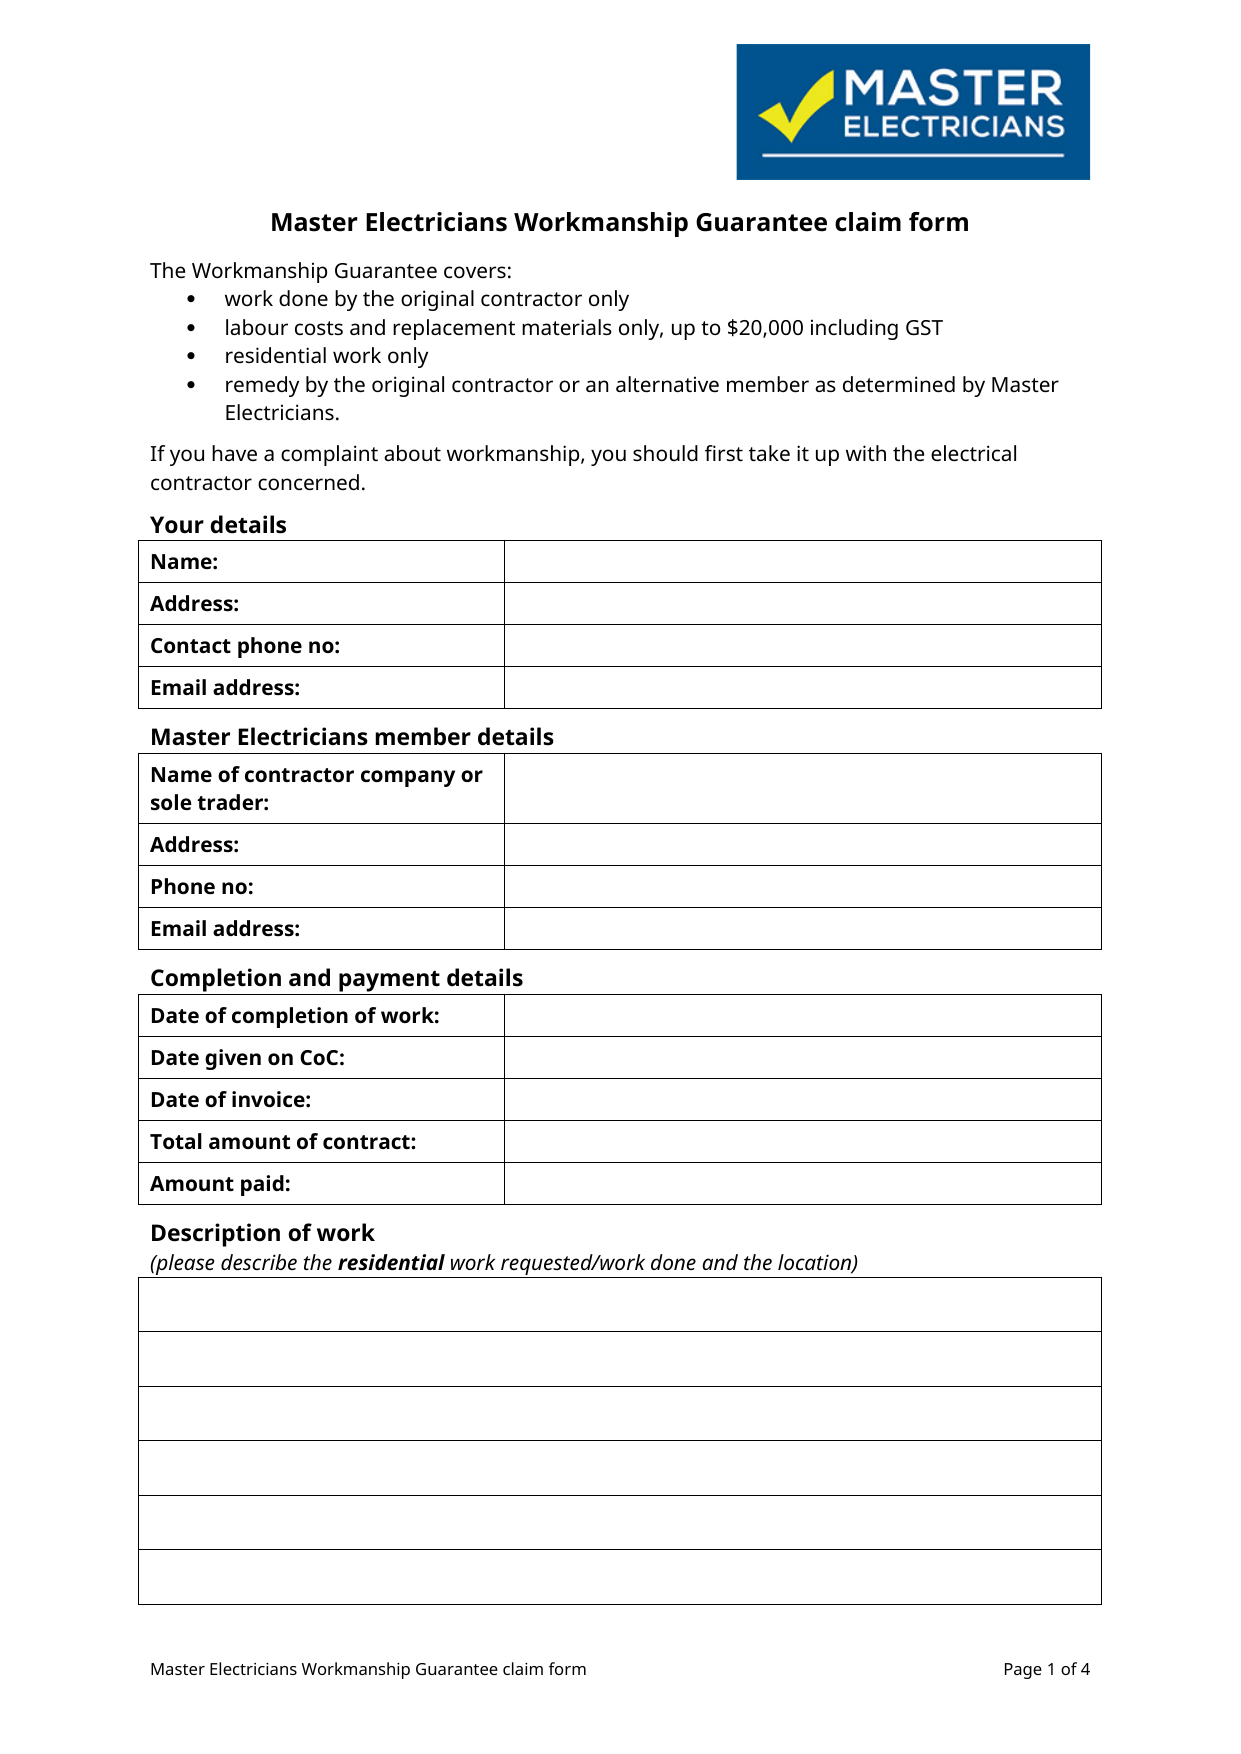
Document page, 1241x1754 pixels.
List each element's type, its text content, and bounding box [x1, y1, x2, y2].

table_cell Address: [139, 824, 504, 865]
table_cell [505, 995, 1101, 1036]
table_cell [505, 583, 1101, 624]
picture [736, 44, 1091, 180]
table_cell [505, 1163, 1101, 1203]
table_cell Master Electricians member details [139, 709, 1101, 752]
table_cell [505, 667, 1101, 708]
text Master Electricians Workmanship Guarantee claim form [150, 204, 1090, 238]
text If you have a complaint about workmanship, you should first take it up with the electrical contractor concerned. [150, 439, 1090, 496]
table_cell [505, 541, 1101, 582]
table_cell [139, 1278, 1101, 1331]
table_cell Date given on CoC: [139, 1037, 504, 1078]
table_cell [505, 1079, 1101, 1119]
table_cell Contact phone no: [139, 625, 504, 666]
table_cell Email address: [139, 908, 504, 949]
table_cell Date of completion of work: [139, 995, 504, 1036]
table_cell Amount paid: [139, 1163, 504, 1203]
table_cell Name of contractor company or sole trader: [139, 754, 504, 823]
table_cell Description of work (please describe the residential work requested/work done and the location) [139, 1205, 1101, 1277]
list residential work only [187, 341, 1090, 370]
table_cell [505, 866, 1101, 907]
table_cell [139, 1441, 1101, 1495]
table_cell [505, 1121, 1101, 1162]
table_cell [139, 1387, 1101, 1440]
table_cell Name: [139, 541, 504, 582]
list labour costs and replacement materials only, up to $20,000 including GST [187, 313, 1090, 341]
list remedy by the original contractor or an alternative member as determined by Master Electricians. [187, 370, 1090, 427]
table_cell Phone no: [139, 866, 504, 907]
table_cell [139, 1332, 1101, 1386]
table_cell [505, 1037, 1101, 1078]
table_cell Address: [139, 583, 504, 624]
table_cell [139, 1496, 1101, 1549]
table_cell Total amount of contract: [139, 1121, 504, 1162]
table_cell Email address: [139, 667, 504, 708]
table_cell [505, 754, 1101, 823]
table_cell Date of invoice: [139, 1079, 504, 1119]
table_cell [505, 625, 1101, 666]
table_cell [139, 1550, 1101, 1604]
list work done by the original contractor only [187, 284, 1090, 313]
table_cell Completion and payment details [139, 950, 1101, 994]
table_cell [505, 908, 1101, 949]
table_cell [505, 824, 1101, 865]
text The Workmanship Guarantee covers: [150, 256, 1090, 284]
table_header Your details [139, 509, 1101, 540]
